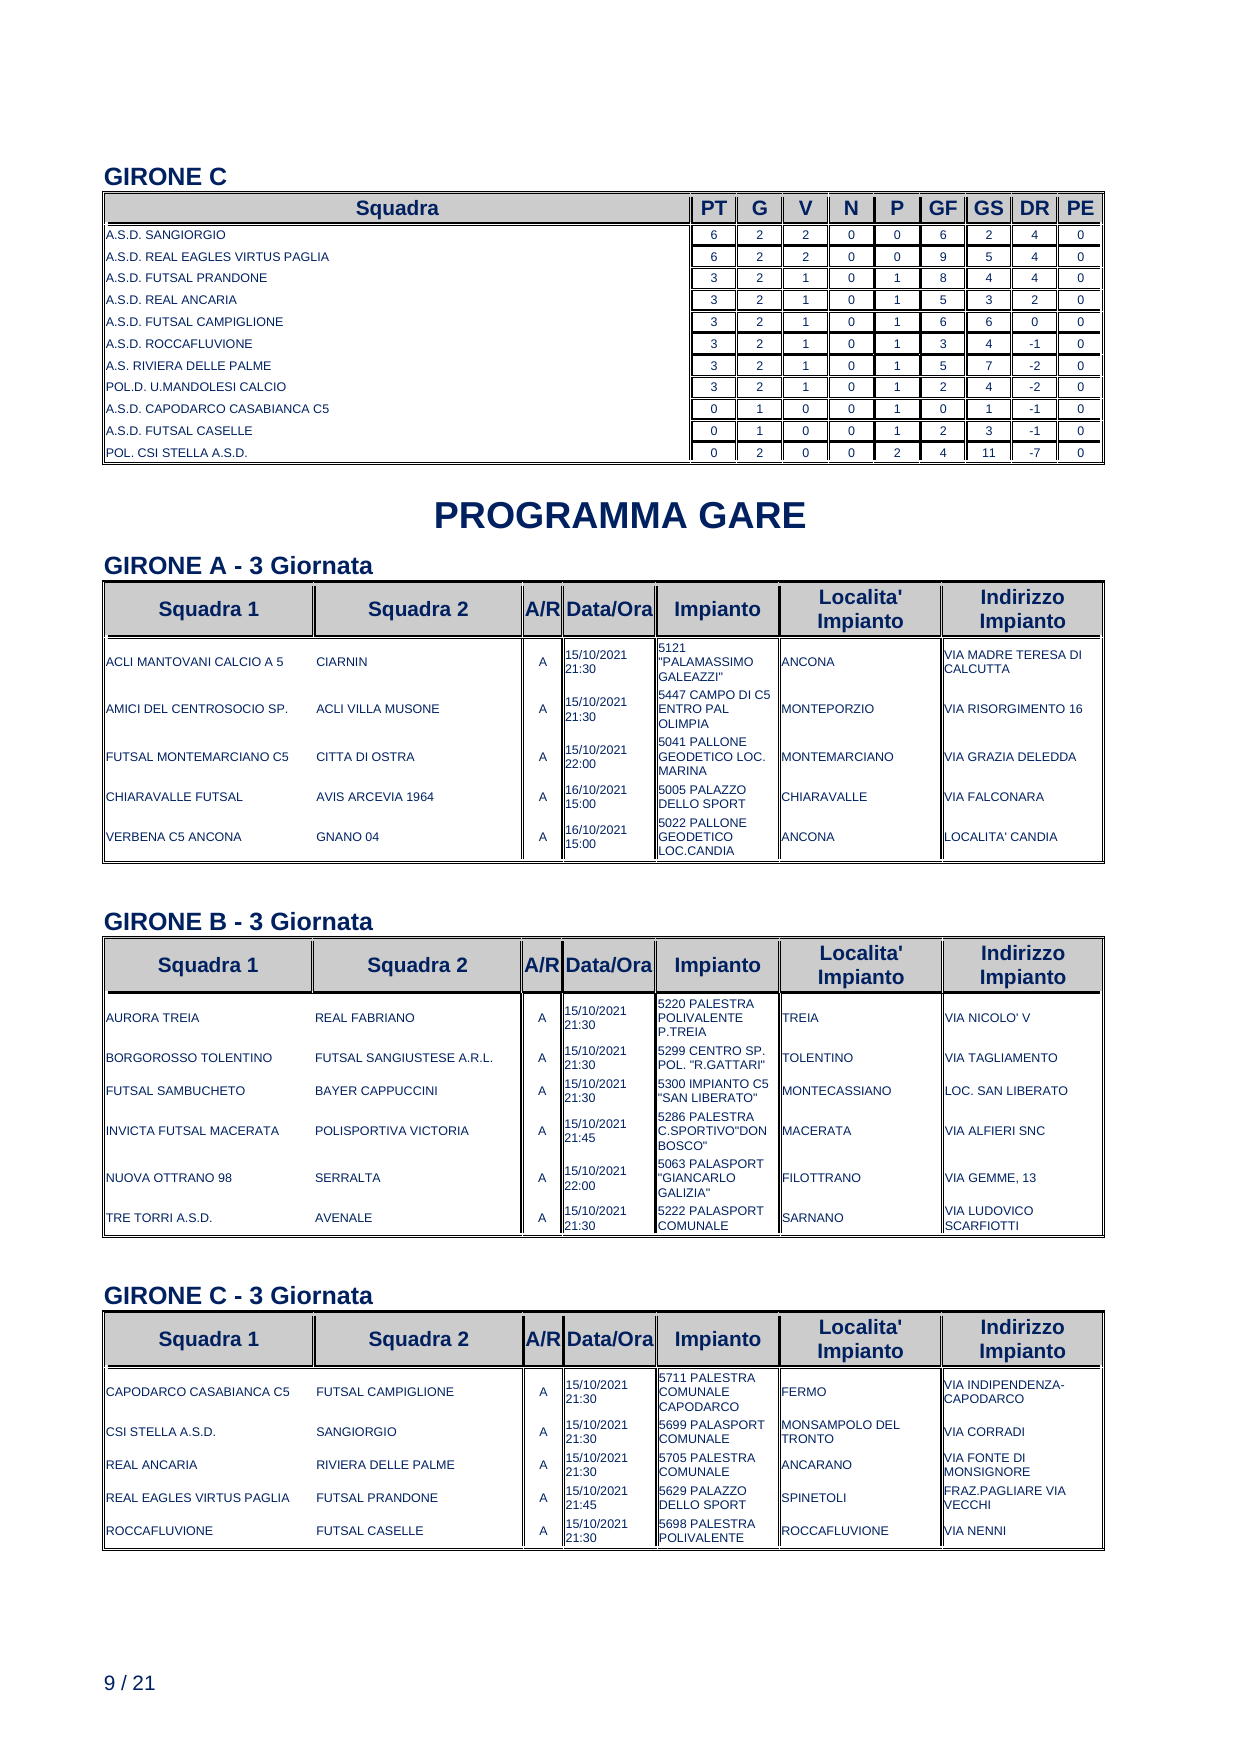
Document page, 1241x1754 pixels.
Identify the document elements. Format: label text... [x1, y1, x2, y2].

table_cell 0 [830, 313, 873, 331]
table_cell 5698 PALESTRA POLIVALENTE [657, 1515, 779, 1547]
table_cell VIA ALFIERI SNC [944, 1107, 1102, 1154]
table_cell 5220 PALESTRA POLIVALENTE P.TREIA [657, 994, 778, 1041]
table_cell 15/10/2021 21:30 [565, 1416, 655, 1449]
table_cell 1 [876, 291, 919, 309]
table_cell ACLI MANTOVANI CALCIO A 5 [105, 635, 314, 686]
table_cell RIVIERA DELLE PALME [314, 1449, 522, 1482]
table_header Data/Ora [562, 939, 656, 991]
table_cell 3 [968, 291, 1010, 309]
table_cell ROCCAFLUVIONE [105, 1515, 314, 1547]
table_cell 2 [874, 443, 920, 462]
table_cell 1 [784, 334, 827, 353]
table_cell 15/10/2021 21:30 [565, 686, 654, 733]
table_cell ACLI VILLA MUSONE [314, 686, 521, 733]
table_header Impianto [656, 939, 780, 991]
table_cell VIA MADRE TERESA DI CALCUTTA [944, 635, 1102, 686]
table_cell 3 [693, 356, 735, 374]
table_cell 0 [922, 400, 964, 418]
text GIRONE C [103, 162, 1137, 191]
table_cell -2 [1013, 378, 1056, 396]
table_cell CHIARAVALLE FUTSAL [105, 780, 314, 813]
table_cell 5286 PALESTRA C.SPORTIVO"DON BOSCO" [657, 1107, 778, 1154]
table_cell 0 [693, 422, 735, 440]
table_cell BORGOROSSO TOLENTINO [105, 1041, 313, 1074]
table_cell 5121 "PALAMASSIMO GALEAZZI" [658, 639, 778, 686]
table_cell 5 [922, 356, 964, 374]
table_cell 6 [922, 313, 964, 331]
table_cell 1 [738, 400, 781, 418]
table_cell 2 [738, 356, 781, 374]
table_cell SANGIORGIO [314, 1416, 522, 1449]
table_cell 2 [922, 378, 964, 396]
table_cell AMICI DEL CENTROSOCIO SP. [105, 686, 314, 733]
table_cell 6 [693, 226, 735, 244]
table_cell 5005 PALAZZO DELLO SPORT [658, 780, 778, 813]
table_cell 3 [693, 269, 735, 287]
table_cell 0 [691, 443, 737, 462]
table_cell 1 [738, 422, 781, 440]
table_cell REAL FABRIANO [313, 994, 520, 1041]
table_cell 15/10/2021 21:30 [564, 1041, 654, 1074]
table_cell -1 [1013, 400, 1056, 418]
table_cell 11 [966, 443, 1012, 462]
table_cell 2 [738, 334, 781, 353]
table_header G [737, 194, 783, 222]
table_header Indirizzo Impianto [942, 1313, 1102, 1365]
table_cell 0 [830, 422, 873, 440]
table_cell 15/10/2021 21:45 [565, 1482, 655, 1514]
table_cell VIA CORRADI [944, 1416, 1102, 1449]
table_cell FUTSAL CAMPIGLIONE [314, 1369, 522, 1416]
table_cell 15/10/2021 21:30 [564, 994, 654, 1041]
table_header PT [691, 194, 737, 222]
table_cell 1 [876, 356, 919, 374]
table_cell 0 [1059, 353, 1103, 374]
table_cell 5629 PALAZZO DELLO SPORT [659, 1482, 778, 1514]
table_cell TRE TORRI A.S.D. [105, 1202, 313, 1235]
table_header P [874, 192, 920, 222]
table_cell MACERATA [782, 1107, 941, 1154]
table_header PE [1058, 194, 1102, 222]
table_cell 0 [1013, 313, 1056, 331]
table_header Indirizzo Impianto [943, 939, 1102, 991]
table_cell VIA LUDOVICO SCARFIOTTI [943, 1202, 1102, 1235]
table_cell 15/10/2021 22:00 [565, 733, 654, 780]
table_cell 6 [968, 313, 1010, 331]
table_cell 2 [784, 247, 827, 266]
table_cell AURORA TREIA [105, 991, 313, 1041]
table_cell REAL EAGLES VIRTUS PAGLIA [105, 1482, 314, 1514]
table_cell 0 [876, 226, 919, 244]
table_cell FERMO [781, 1369, 940, 1416]
table_header Indirizzo Impianto [942, 583, 1102, 635]
table_cell VIA RISORGIMENTO 16 [944, 686, 1102, 733]
table_cell A [525, 1449, 562, 1482]
table_cell 0 [830, 400, 873, 418]
table_cell 1 [784, 356, 827, 374]
table_cell LOCALITA' CANDIA [942, 813, 1102, 861]
table_cell 8 [922, 269, 964, 287]
table_cell VIA NENNI [942, 1515, 1102, 1547]
table_cell A [525, 1482, 562, 1514]
table_cell VERBENA C5 ANCONA [105, 813, 314, 861]
table_cell 3 [693, 334, 735, 353]
table_cell VIA FONTE DI MONSIGNORE [944, 1449, 1102, 1482]
table_cell 15/10/2021 21:45 [564, 1107, 654, 1154]
table_cell VIA GRAZIA DELEDDA [944, 733, 1102, 780]
table_cell A [524, 780, 561, 813]
table_cell FUTSAL CASELLE [314, 1515, 523, 1547]
table_cell A.S. RIVIERA DELLE PALME [105, 353, 689, 374]
table_cell 3 [968, 422, 1010, 440]
table_cell POL.D. U.MANDOLESI CALCIO [105, 375, 689, 396]
table_cell A.S.D. REAL EAGLES VIRTUS PAGLIA [105, 244, 689, 266]
table_cell 0 [830, 247, 873, 266]
table_cell CHIARAVALLE [781, 780, 940, 813]
table_cell 15/10/2021 21:30 [565, 1449, 655, 1482]
table_cell CIARNIN [314, 639, 521, 686]
table_cell CITTA DI OSTRA [314, 733, 521, 780]
table_cell VIA GEMME, 13 [944, 1155, 1102, 1202]
table_cell 16/10/2021 15:00 [565, 780, 654, 813]
table_cell POL. CSI STELLA A.S.D. [105, 440, 691, 462]
table_cell 4 [920, 440, 966, 462]
table_cell 4 [968, 378, 1010, 396]
table_header Squadra [104, 192, 691, 222]
table_cell 1 [784, 313, 827, 331]
table_cell INVICTA FUTSAL MACERATA [105, 1107, 313, 1154]
table_cell SERRALTA [313, 1155, 520, 1202]
table_cell 5222 PALASPORT COMUNALE [656, 1202, 780, 1235]
table_cell A [524, 733, 561, 780]
table_cell AVIS ARCEVIA 1964 [314, 780, 521, 813]
table_cell 2 [738, 313, 781, 331]
table_header N [829, 192, 874, 222]
table_header Localita' Impianto [779, 1313, 942, 1365]
table_cell 0 [830, 269, 873, 287]
table_cell MONTEPORZIO [781, 686, 940, 733]
table_cell 2 [738, 291, 781, 309]
table_cell 1 [876, 269, 919, 287]
table_cell 2 [922, 422, 964, 440]
text PROGRAMMA GARE [103, 494, 1137, 537]
table_cell A.S.D. FUTSAL CAMPIGLIONE [105, 309, 689, 331]
table_cell TREIA [782, 994, 941, 1041]
table_cell 4 [1013, 269, 1056, 287]
table_cell FUTSAL SANGIUSTESE A.R.L. [313, 1041, 520, 1074]
table_cell 1 [876, 422, 919, 440]
table_cell 5299 CENTRO SP. POL. "R.GATTARI" [657, 1041, 778, 1074]
table_cell 5063 PALASPORT "GIANCARLO GALIZIA" [657, 1155, 778, 1202]
table_cell 6 [922, 226, 964, 244]
table_cell A [524, 1155, 560, 1202]
table_cell 0 [830, 226, 873, 244]
table_cell 2 [968, 226, 1010, 244]
table_cell FUTSAL PRANDONE [314, 1482, 522, 1514]
table_cell ANCARANO [781, 1449, 940, 1482]
table_cell AVENALE [313, 1202, 522, 1235]
table_cell FUTSAL SAMBUCHETO [105, 1074, 313, 1107]
table_cell GNANO 04 [314, 813, 522, 861]
table_cell 5705 PALESTRA COMUNALE [659, 1449, 778, 1482]
table_cell 0 [1059, 222, 1102, 244]
text GIRONE B - 3 Giornata [103, 907, 1137, 936]
table_header Squadra 2 [314, 1312, 523, 1365]
table_cell 0 [784, 400, 827, 418]
table_cell 9 [922, 247, 964, 266]
table_header Squadra 2 [313, 939, 522, 991]
table_cell 5447 CAMPO DI C5 ENTRO PAL OLIMPIA [658, 686, 778, 733]
table_cell 0 [876, 247, 919, 266]
table_cell 0 [783, 443, 828, 462]
table_cell 1 [784, 291, 827, 309]
table_cell 0 [1059, 375, 1102, 396]
table_cell 0 [829, 443, 874, 462]
table_cell 2 [738, 269, 781, 287]
table_cell 0 [1058, 266, 1103, 287]
table_cell A [523, 813, 563, 861]
table_cell -1 [1013, 422, 1056, 440]
table_cell ANCONA [779, 813, 942, 861]
table_cell 5041 PALLONE GEODETICO LOC. MARINA [658, 733, 778, 780]
table_cell LOC. SAN LIBERATO [944, 1074, 1102, 1107]
table_cell A [524, 994, 560, 1041]
table_cell 1 [784, 378, 827, 396]
table_header Impianto [656, 582, 779, 635]
table_cell A [524, 1074, 560, 1107]
table_cell A [524, 1041, 560, 1074]
table_cell 15/10/2021 21:30 [564, 1074, 654, 1107]
table_cell 0 [1059, 396, 1102, 418]
table_cell 3 [922, 334, 964, 353]
table_cell VIA FALCONARA [944, 780, 1102, 813]
table_cell 0 [1059, 244, 1102, 266]
table_cell 2 [738, 226, 781, 244]
table_cell MONTECASSIANO [782, 1074, 941, 1107]
table_cell A [525, 1416, 562, 1449]
table_cell ROCCAFLUVIONE [779, 1515, 942, 1547]
table_cell 1 [876, 313, 919, 331]
table_cell 0 [830, 334, 873, 353]
table_cell 3 [693, 313, 735, 331]
table_cell 1 [876, 400, 919, 418]
table_cell 2 [738, 378, 781, 396]
text GIRONE A - 3 Giornata [103, 551, 1137, 580]
table_cell MONSAMPOLO DEL TRONTO [781, 1416, 940, 1449]
table_cell MONTEMARCIANO [781, 733, 940, 780]
table_cell 4 [1013, 226, 1056, 244]
table_cell 0 [830, 291, 873, 309]
table_header A/R [523, 583, 563, 635]
table_cell CSI STELLA A.S.D. [105, 1416, 314, 1449]
table_cell 6 [693, 247, 735, 266]
table_header DR [1012, 194, 1058, 222]
table_header GS [966, 194, 1012, 222]
table_cell VIA NICOLO' V [944, 991, 1102, 1041]
table_cell 5 [922, 291, 964, 309]
table_cell 4 [968, 334, 1010, 353]
table_cell 15/10/2021 21:30 [563, 1515, 657, 1547]
table_cell A [525, 1369, 562, 1416]
table_cell A [522, 1202, 562, 1235]
table_cell 0 [1059, 418, 1102, 440]
table_cell VIA INDIPENDENZA-CAPODARCO [944, 1365, 1102, 1416]
table_cell A.S.D. CAPODARCO CASABIANCA C5 [105, 396, 689, 418]
table_cell A.S.D. FUTSAL PRANDONE [105, 266, 689, 287]
table_cell ANCONA [781, 639, 940, 686]
table_cell 5022 PALLONE GEODETICO LOC.CANDIA [656, 813, 779, 861]
table_cell 0 [1058, 440, 1102, 462]
table_cell 0 [1059, 309, 1102, 331]
table_header Squadra 1 [105, 1312, 314, 1365]
table_cell SARNANO [780, 1202, 942, 1235]
table_cell 2 [737, 443, 783, 462]
table_cell 3 [693, 291, 735, 309]
table_header V [783, 194, 828, 222]
table_header Impianto [657, 1312, 779, 1365]
table_cell FRAZ.PAGLIARE VIA VECCHI [944, 1482, 1102, 1514]
table_cell 0 [1059, 331, 1102, 353]
table_cell -1 [1013, 334, 1056, 353]
table_cell FUTSAL MONTEMARCIANO C5 [105, 733, 314, 780]
table_cell 0 [693, 400, 735, 418]
table_cell 3 [693, 378, 735, 396]
table_cell 2 [1013, 291, 1056, 309]
table_cell 15/10/2021 22:00 [564, 1155, 654, 1202]
table_cell 5711 PALESTRA COMUNALE CAPODARCO [659, 1369, 778, 1416]
table_cell A.S.D. FUTSAL CASELLE [105, 418, 689, 440]
table_cell A [524, 639, 561, 686]
table_cell 1 [968, 400, 1010, 418]
table_cell 1 [876, 378, 919, 396]
table_cell 16/10/2021 15:00 [563, 813, 656, 861]
table_header Data/Ora [563, 582, 656, 635]
table_cell POLISPORTIVA VICTORIA [313, 1107, 520, 1154]
table_cell 0 [830, 356, 873, 374]
table_cell -7 [1012, 443, 1058, 462]
table_cell A [524, 686, 561, 733]
text GIRONE C - 3 Giornata [103, 1281, 1137, 1310]
table_cell 5 [968, 247, 1010, 266]
table_cell -2 [1013, 356, 1056, 374]
table_header Squadra 1 [105, 939, 313, 991]
table_cell SPINETOLI [781, 1482, 940, 1514]
table_cell 5699 PALASPORT COMUNALE [659, 1416, 778, 1449]
table_header A/R [523, 1313, 563, 1365]
table_cell 0 [784, 422, 827, 440]
table_cell 7 [968, 356, 1010, 374]
table_cell 1 [784, 269, 827, 287]
table_cell A.S.D. SANGIORGIO [105, 222, 689, 244]
table_cell BAYER CAPPUCCINI [313, 1074, 520, 1107]
table_header A/R [522, 937, 562, 991]
table_cell A.S.D. ROCCAFLUVIONE [105, 331, 689, 353]
table_cell 2 [738, 247, 781, 266]
table_cell A [524, 1107, 560, 1154]
table_cell A.S.D. REAL ANCARIA [105, 288, 689, 309]
table_cell VIA TAGLIAMENTO [944, 1041, 1102, 1074]
table_cell A [523, 1515, 563, 1547]
table_cell 0 [1059, 288, 1102, 309]
table_cell 15/10/2021 21:30 [565, 639, 654, 686]
table_cell 0 [830, 378, 873, 396]
table_header Squadra 2 [314, 583, 522, 635]
table_header Localita' Impianto [780, 939, 942, 991]
table_cell REAL ANCARIA [105, 1449, 314, 1482]
table_cell 2 [784, 226, 827, 244]
table_cell 15/10/2021 21:30 [565, 1369, 655, 1416]
table_cell NUOVA OTTRANO 98 [105, 1155, 313, 1202]
table_header GF [920, 192, 966, 222]
table_header Data/Ora [563, 1313, 657, 1365]
table_cell FILOTTRANO [782, 1155, 941, 1202]
table_cell 4 [1013, 247, 1056, 266]
table_cell CAPODARCO CASABIANCA C5 [105, 1365, 314, 1416]
table_cell TOLENTINO [782, 1041, 941, 1074]
table_cell 5300 IMPIANTO C5 "SAN LIBERATO" [657, 1074, 778, 1107]
table_header Localita' Impianto [779, 583, 942, 635]
table_cell 1 [876, 334, 919, 353]
table_cell 15/10/2021 21:30 [562, 1202, 656, 1235]
table_header Squadra 1 [105, 582, 314, 635]
table_cell 4 [968, 269, 1010, 287]
